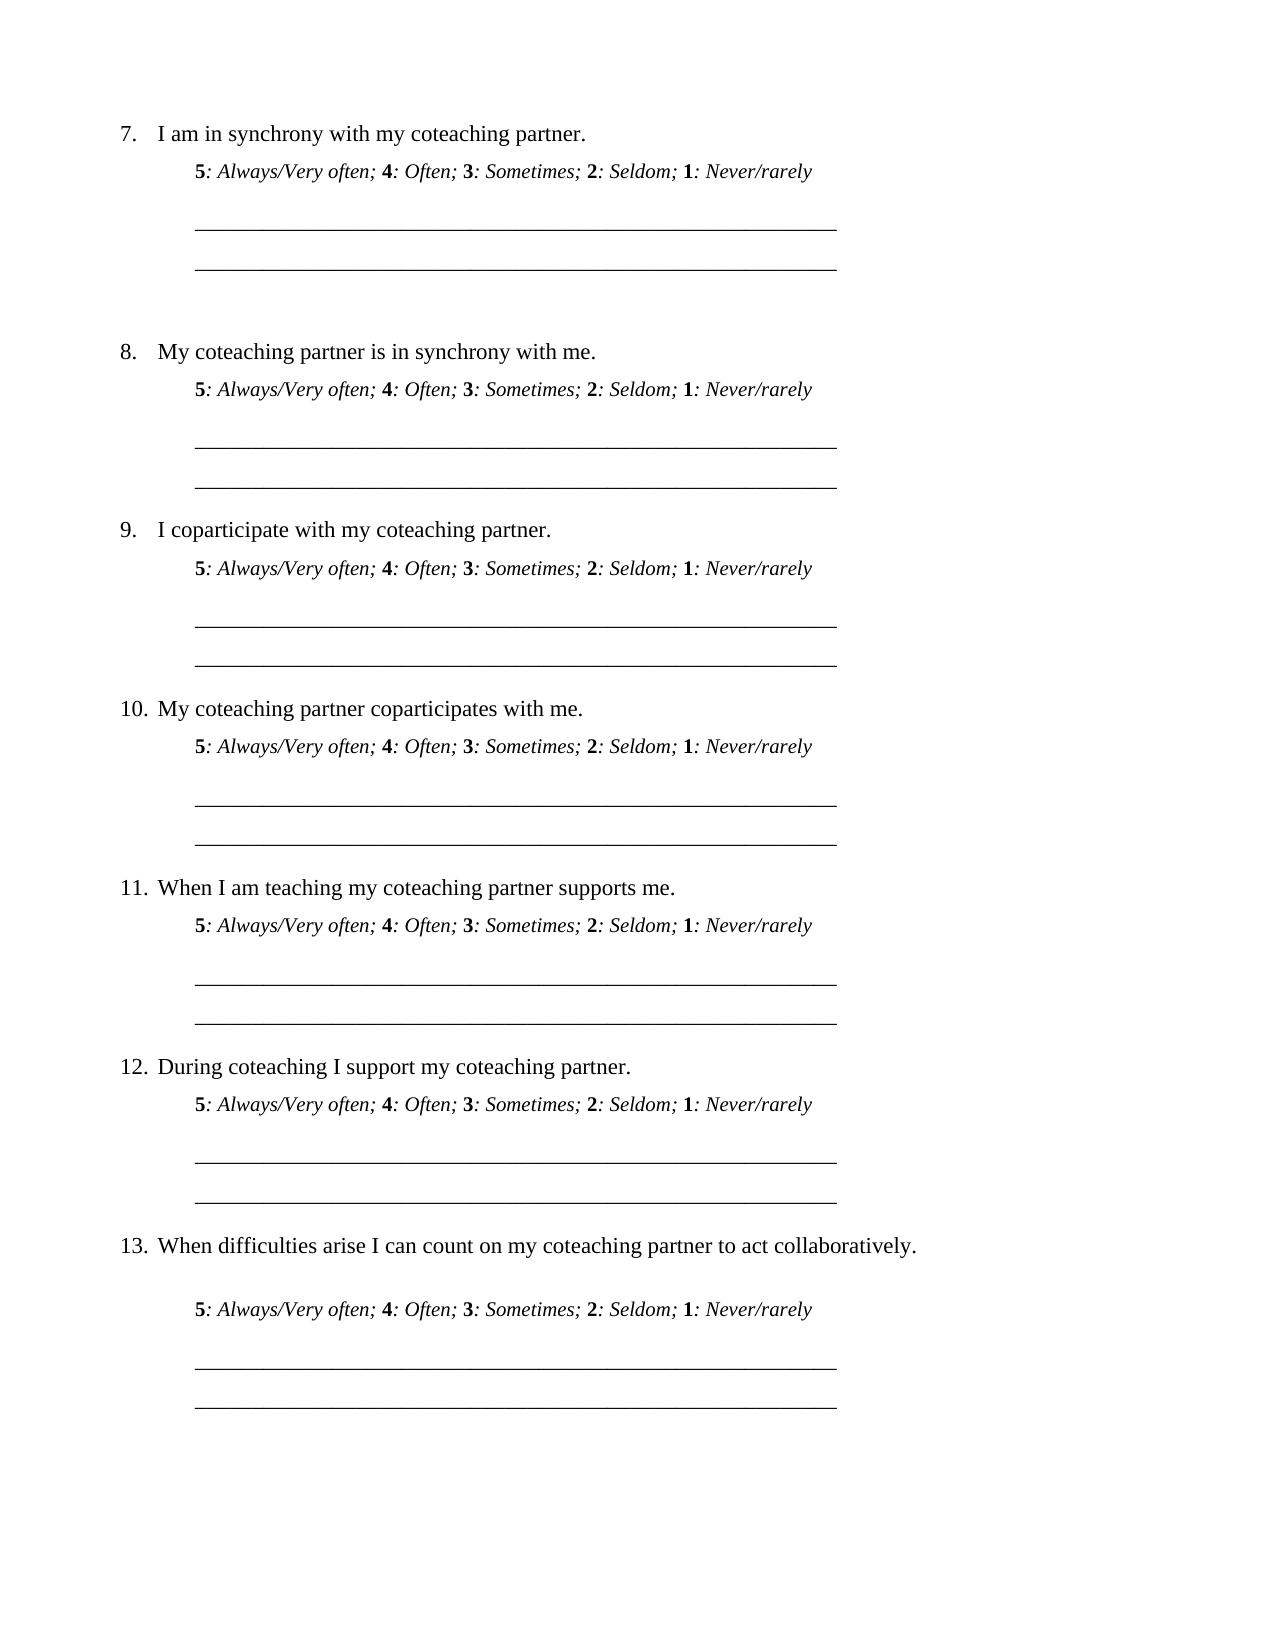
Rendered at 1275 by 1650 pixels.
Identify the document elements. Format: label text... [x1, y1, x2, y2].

text ________________________________________________________ [195, 464, 1155, 491]
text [195, 1297, 1155, 1321]
list My coteaching partner coparticipates with me. [120, 695, 1155, 722]
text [195, 159, 1155, 183]
list My coteaching partner is in synchrony with me. [120, 338, 1155, 364]
text 5: Always/Very often; 4: Often; 3: Sometimes; 2: Seldom; 1: Never/rarely [195, 734, 1155, 758]
text ________________________________________________________ [195, 425, 1155, 451]
text ________________________________________________________ [195, 1001, 1155, 1027]
list When difficulties arise I can count on my coteaching partner to act collaboratively. [120, 1232, 1155, 1258]
text 5: Always/Very often; 4: Often; 3: Sometimes; 2: Seldom; 1: Never/rarely [195, 913, 1155, 937]
text 5: Always/Very often; 4: Often; 3: Sometimes; 2: Seldom; 1: Never/rarely [195, 377, 1155, 401]
text ________________________________________________________ [195, 1141, 1155, 1167]
text 5: Always/Very often; 4: Often; 3: Sometimes; 2: Seldom; 1: Never/rarely [195, 1092, 1155, 1116]
text ________________________________________________________ [195, 1385, 1155, 1412]
text ________________________________________________________ [195, 1180, 1155, 1206]
list I coparticipate with my coteaching partner. [120, 517, 1155, 543]
text ________________________________________________________ [195, 822, 1155, 849]
list When I am teaching my coteaching partner supports me. [120, 874, 1155, 901]
text ________________________________________________________ [195, 643, 1155, 670]
list During coteaching I support my coteaching partner. [120, 1053, 1155, 1079]
list I am in synchrony with my coteaching partner. [120, 120, 1155, 146]
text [195, 207, 1155, 234]
text ________________________________________________________ [195, 1346, 1155, 1372]
text ________________________________________________________ [195, 962, 1155, 988]
text ________________________________________________________ [195, 604, 1155, 630]
text ________________________________________________________ [195, 783, 1155, 809]
text ________________________________________________________ [195, 247, 1155, 273]
text 5: Always/Very often; 4: Often; 3: Sometimes; 2: Seldom; 1: Never/rarely [195, 555, 1155, 579]
